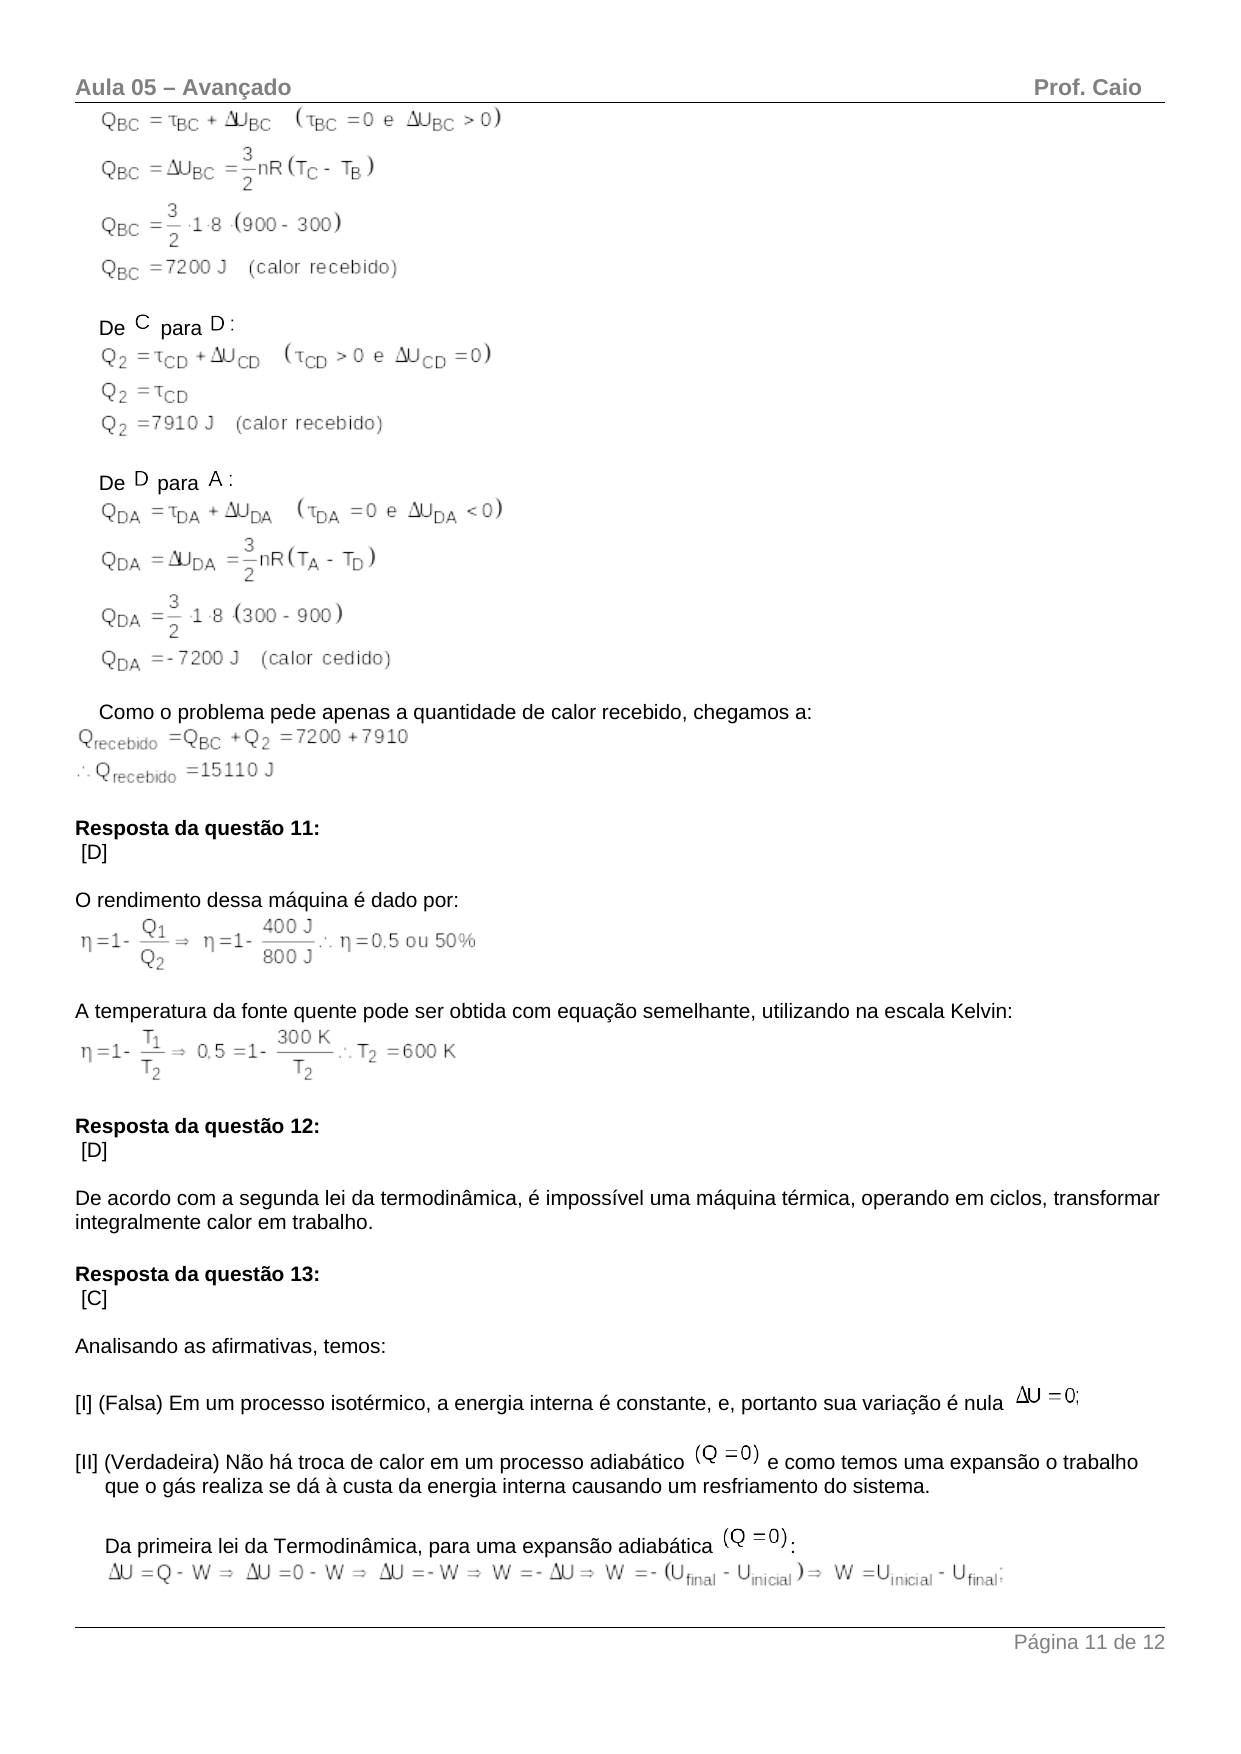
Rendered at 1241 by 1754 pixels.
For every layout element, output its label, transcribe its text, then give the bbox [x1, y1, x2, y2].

text A temperatura da fonte quente pode ser obtida com equação semelhante, utilizando na escala Kelvin: [75, 998, 1165, 1022]
text De para [99, 308, 1165, 339]
text De para [99, 465, 1165, 494]
text Resposta da questão 12: [D] [75, 1114, 1165, 1162]
text Como o problema pede apenas a quantidade de calor recebido, chegamos a: [99, 699, 1165, 723]
text Resposta da questão 13: [C] [75, 1262, 1165, 1310]
text Da primeira lei da Termodinâmica, para uma expansão adiabática : [104, 1522, 1165, 1558]
text [II] (Verdadeira) Não há troca de calor em um processo adiabático e como temos uma expansão o trabalho que o gás realiza se dá à custa da energia interna causando um resfriamento do sistema. [75, 1438, 1165, 1498]
text Resposta da questão 11: [D] [75, 816, 1165, 864]
text [I] (Falsa) Em um processo isotérmico, a energia interna é constante, e, portanto sua variação é nula [75, 1382, 1165, 1414]
text O rendimento dessa máquina é dado por: [75, 888, 1165, 912]
text De acordo com a segunda lei da termodinâmica, é impossível uma máquina térmica, operando em ciclos, transformar integralmente calor em trabalho. [75, 1186, 1165, 1233]
text Analisando as afirmativas, temos: [75, 1334, 1165, 1358]
